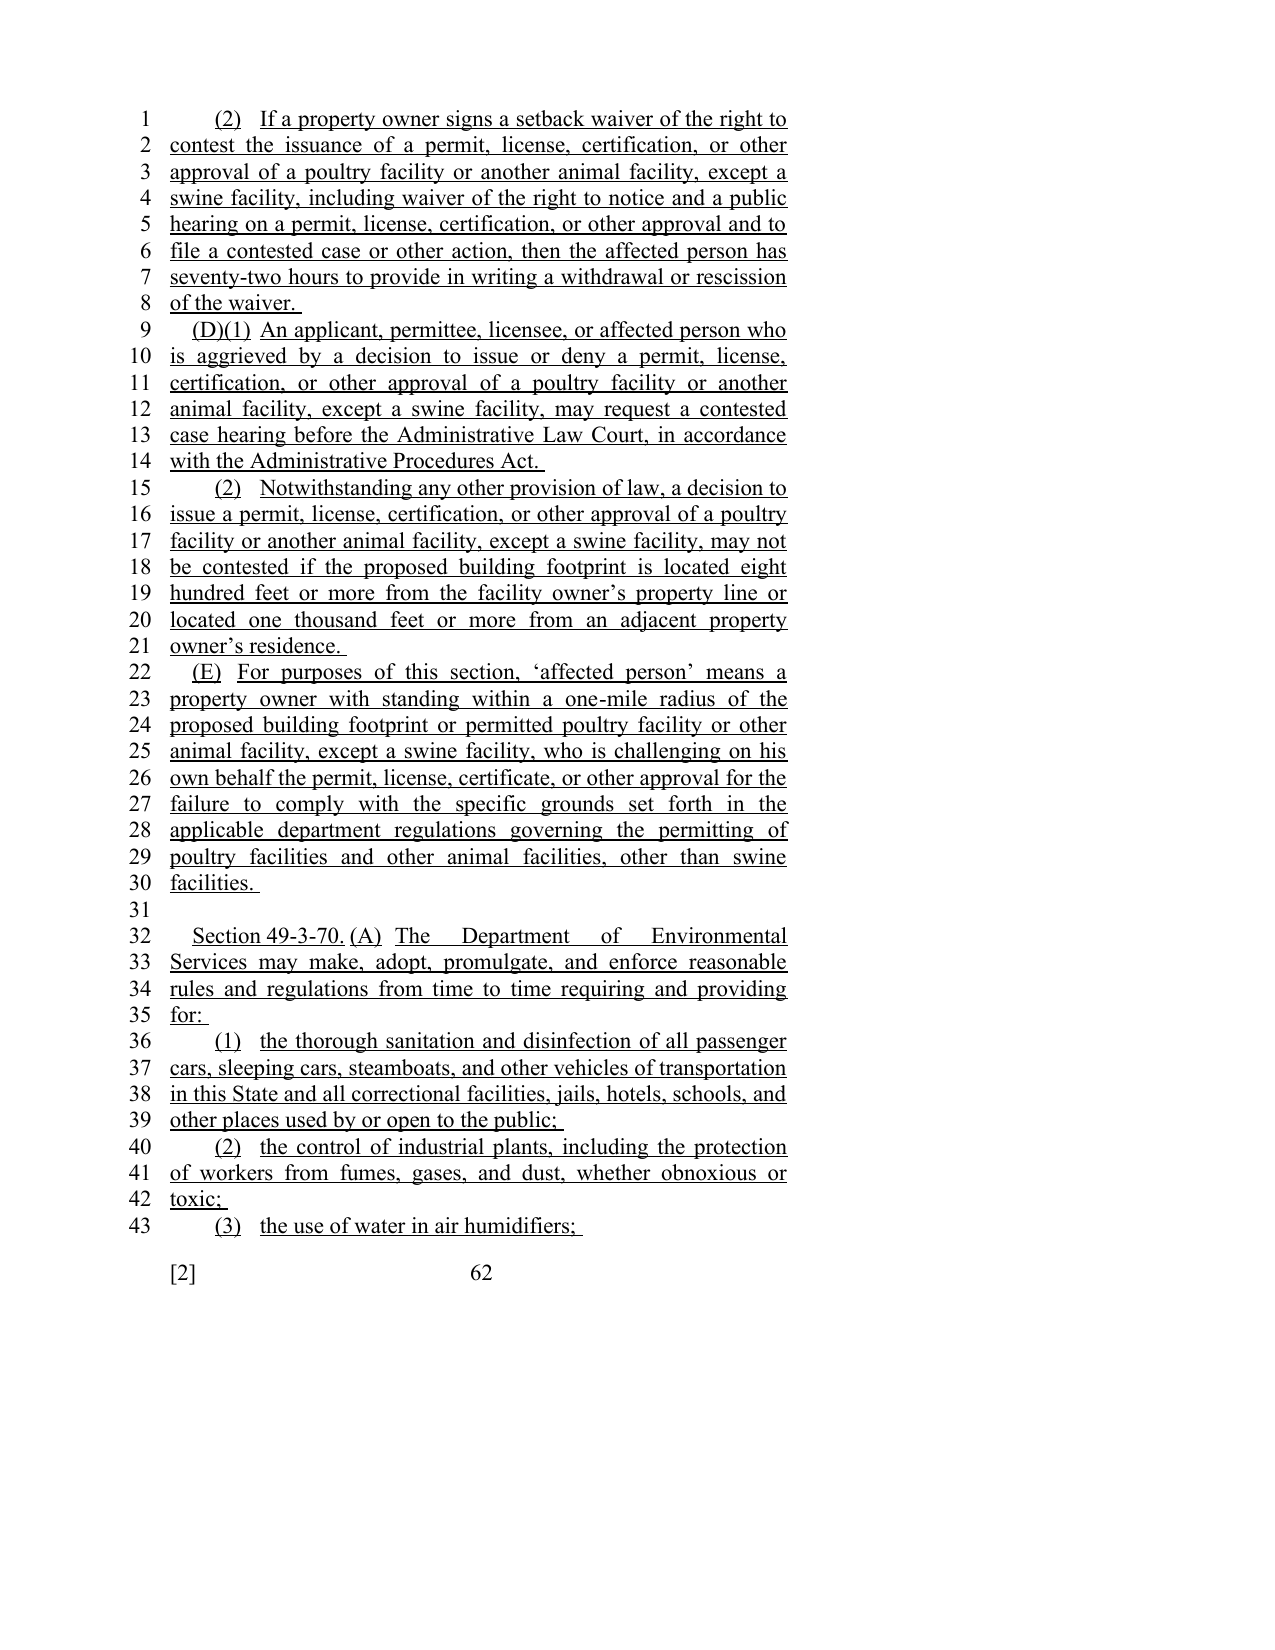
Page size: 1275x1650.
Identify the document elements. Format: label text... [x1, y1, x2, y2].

text Section 49-3-70. (A) The Department of Environmental Services may make, adopt, promulgate, and enforce reasonable rules and regulations from time to time requiring and providing for: [169, 972, 787, 998]
text (2) If a property owner signs a setback waiver of the right to contest the issuance of a permit, license, certification, or other approval of a poultry facility or another animal facility, except a swine facility, including waiver of the right to notice and a public hearing on a permit, license, certification, or other approval and to file a contested case or other action, then the affected person has seventy-two hours to provide in writing a withdrawal or rescission of the waiver. [169, 105, 787, 154]
text Section 49-3-70. (A) The Department of Environmental Services may make, adopt, promulgate, and enforce reasonable rules and regulations from time to time requiring and providing for: [169, 922, 787, 971]
text (1) the thorough sanitation and disinfection of all passenger cars, sleeping cars, steamboats, and other vehicles of transportation in this State and all correctional facilities, jails, hotels, schools, and other places used by or open to the public; [169, 1104, 787, 1133]
text (2) the control of industrial plants, including the protection of workers from fumes, gases, and dust, whether obnoxious or toxic; [169, 1183, 787, 1212]
text Section 49-3-70. (A) The Department of Environmental Services may make, adopt, promulgate, and enforce reasonable rules and regulations from time to time requiring and providing for: [169, 999, 787, 1027]
text (1) the thorough sanitation and disinfection of all passenger cars, sleeping cars, steamboats, and other vehicles of transportation in this State and all correctional facilities, jails, hotels, schools, and other places used by or open to the public; [169, 1078, 787, 1103]
text (3) the use of water in air humidifiers; [169, 1212, 787, 1238]
text (2) Notwithstanding any other provision of law, a decision to issue a permit, license, certification, or other approval of a poultry facility or another animal facility, except a swine facility, may not be contested if the proposed building footprint is located eight hundred feet or more from the facility owner’s property line or located one thousand feet or more from an adjacent property owner’s residence. [169, 474, 787, 523]
text (1) the thorough sanitation and disinfection of all passenger cars, sleeping cars, steamboats, and other vehicles of transportation in this State and all correctional facilities, jails, hotels, schools, and other places used by or open to the public; [169, 1027, 787, 1077]
text (2) the control of industrial plants, including the protection of workers from fumes, gases, and dust, whether obnoxious or toxic; [169, 1133, 787, 1182]
text (D)(1) An applicant, permittee, licensee, or affected person who is aggrieved by a decision to issue or deny a permit, license, certification, or other approval of a poultry facility or another animal facility, except a swine facility, may request a contested case hearing before the Administrative Law Court, in accordance with the Administrative Procedures Act. [169, 316, 787, 365]
